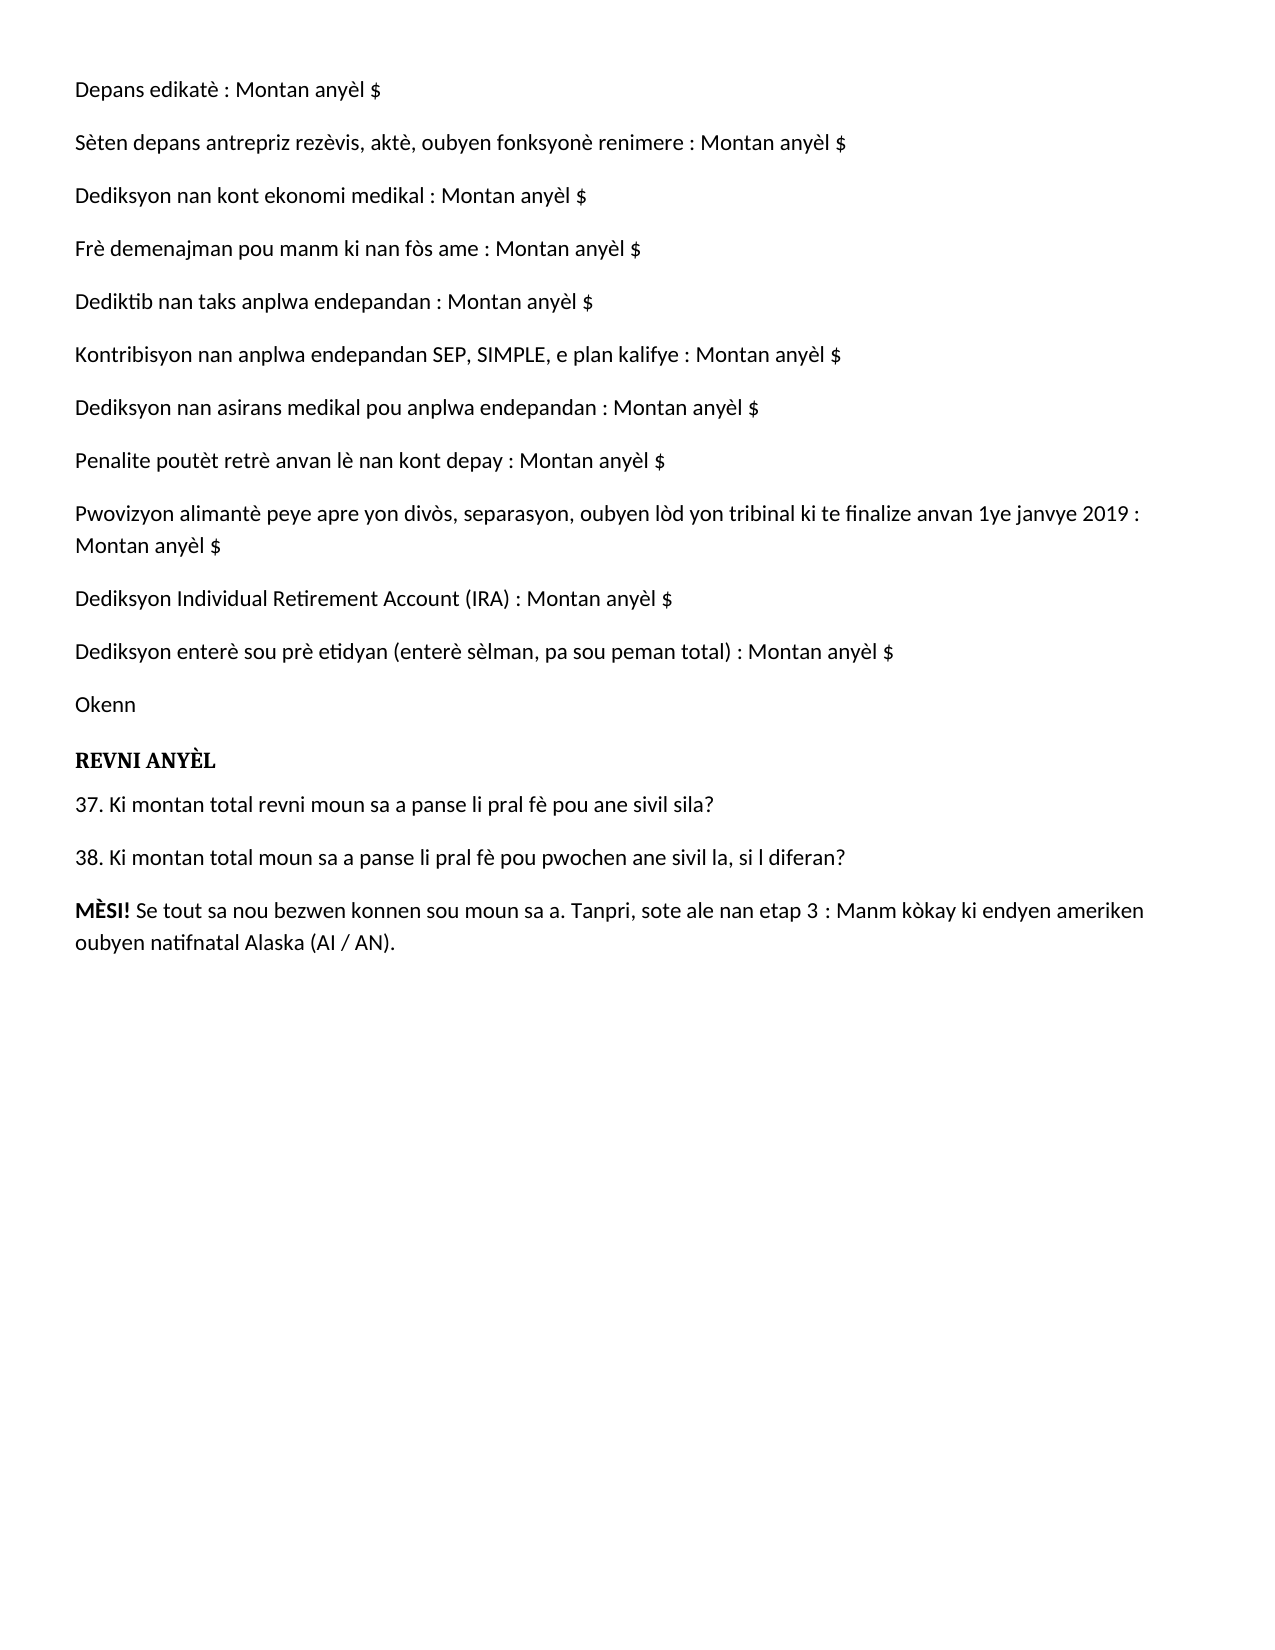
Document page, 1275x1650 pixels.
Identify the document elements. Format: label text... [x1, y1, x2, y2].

text Pwovizyon alimantè peye apre yon divòs, separasyon, oubyen lòd yon tribinal ki te finalize anvan 1ye janvye 2019 : Montan anyèl $ [75, 499, 1201, 559]
text Sèten depans antrepriz rezèvis, aktè, oubyen fonksyonè renimere : Montan anyèl $ [75, 128, 1201, 156]
text 38. Ki montan total moun sa a panse li pral fè pou pwochen ane sivil la, si l diferan? [75, 843, 1201, 871]
text Penalite poutèt retrè anvan lè nan kont depay : Montan anyèl $ [75, 446, 1201, 474]
text Dediksyon Individual Retirement Account (IRA) : Montan anyèl $ [75, 584, 1201, 612]
text Dediksyon enterè sou prè etidyan (enterè sèlman, pa sou peman total) : Montan anyèl $ [75, 637, 1201, 665]
text Frè demenajman pou manm ki nan fòs ame : Montan anyèl $ [75, 234, 1201, 262]
text 37. Ki montan total revni moun sa a panse li pral fè pou ane sivil sila? [75, 790, 1201, 818]
text Dediktib nan taks anplwa endepandan : Montan anyèl $ [75, 287, 1201, 315]
subtitle REVNI ANYÈL [75, 748, 1201, 774]
text Dediksyon nan kont ekonomi medikal : Montan anyèl $ [75, 181, 1201, 209]
text Kontribisyon nan anplwa endepandan SEP, SIMPLE, e plan kalifye : Montan anyèl $ [75, 340, 1201, 368]
text Depans edikatè : Montan anyèl $ [75, 75, 1201, 103]
text Dediksyon nan asirans medikal pou anplwa endepandan : Montan anyèl $ [75, 393, 1201, 421]
text Okenn [75, 690, 1201, 718]
text MÈSI! Se tout sa nou bezwen konnen sou moun sa a. Tanpri, sote ale nan etap 3 : Manm kòkay ki endyen ameriken oubyen natifnatal Alaska (AI / AN). [75, 896, 1201, 956]
